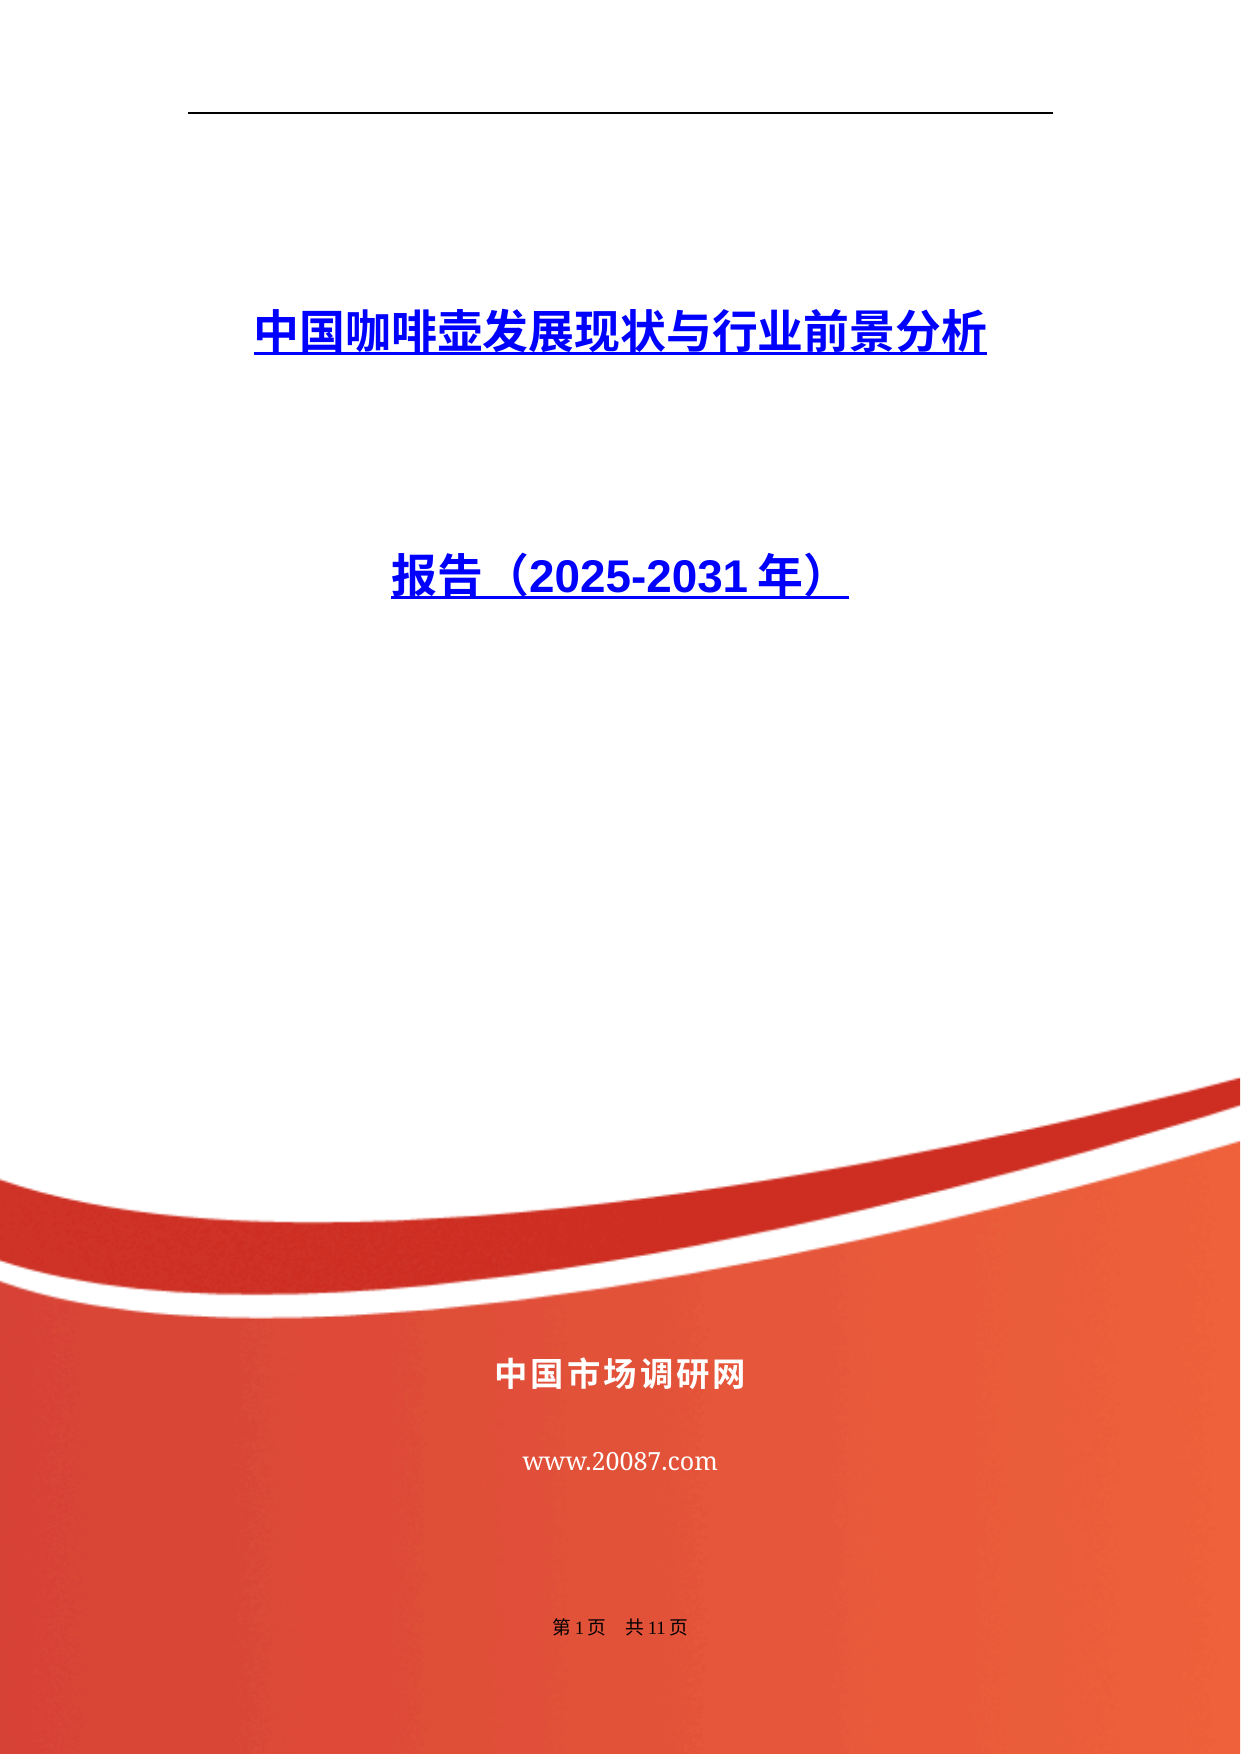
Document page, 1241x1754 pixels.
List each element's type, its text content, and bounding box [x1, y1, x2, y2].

text www.20087.com [187, 1428, 1053, 1493]
subtitle 中国市场调研网 [187, 1339, 1053, 1404]
table_header 中国咖啡壶发展现状与行业前景分析报告（2025-2031年） [188, 207, 1053, 773]
picture [0, 1006, 1241, 1754]
